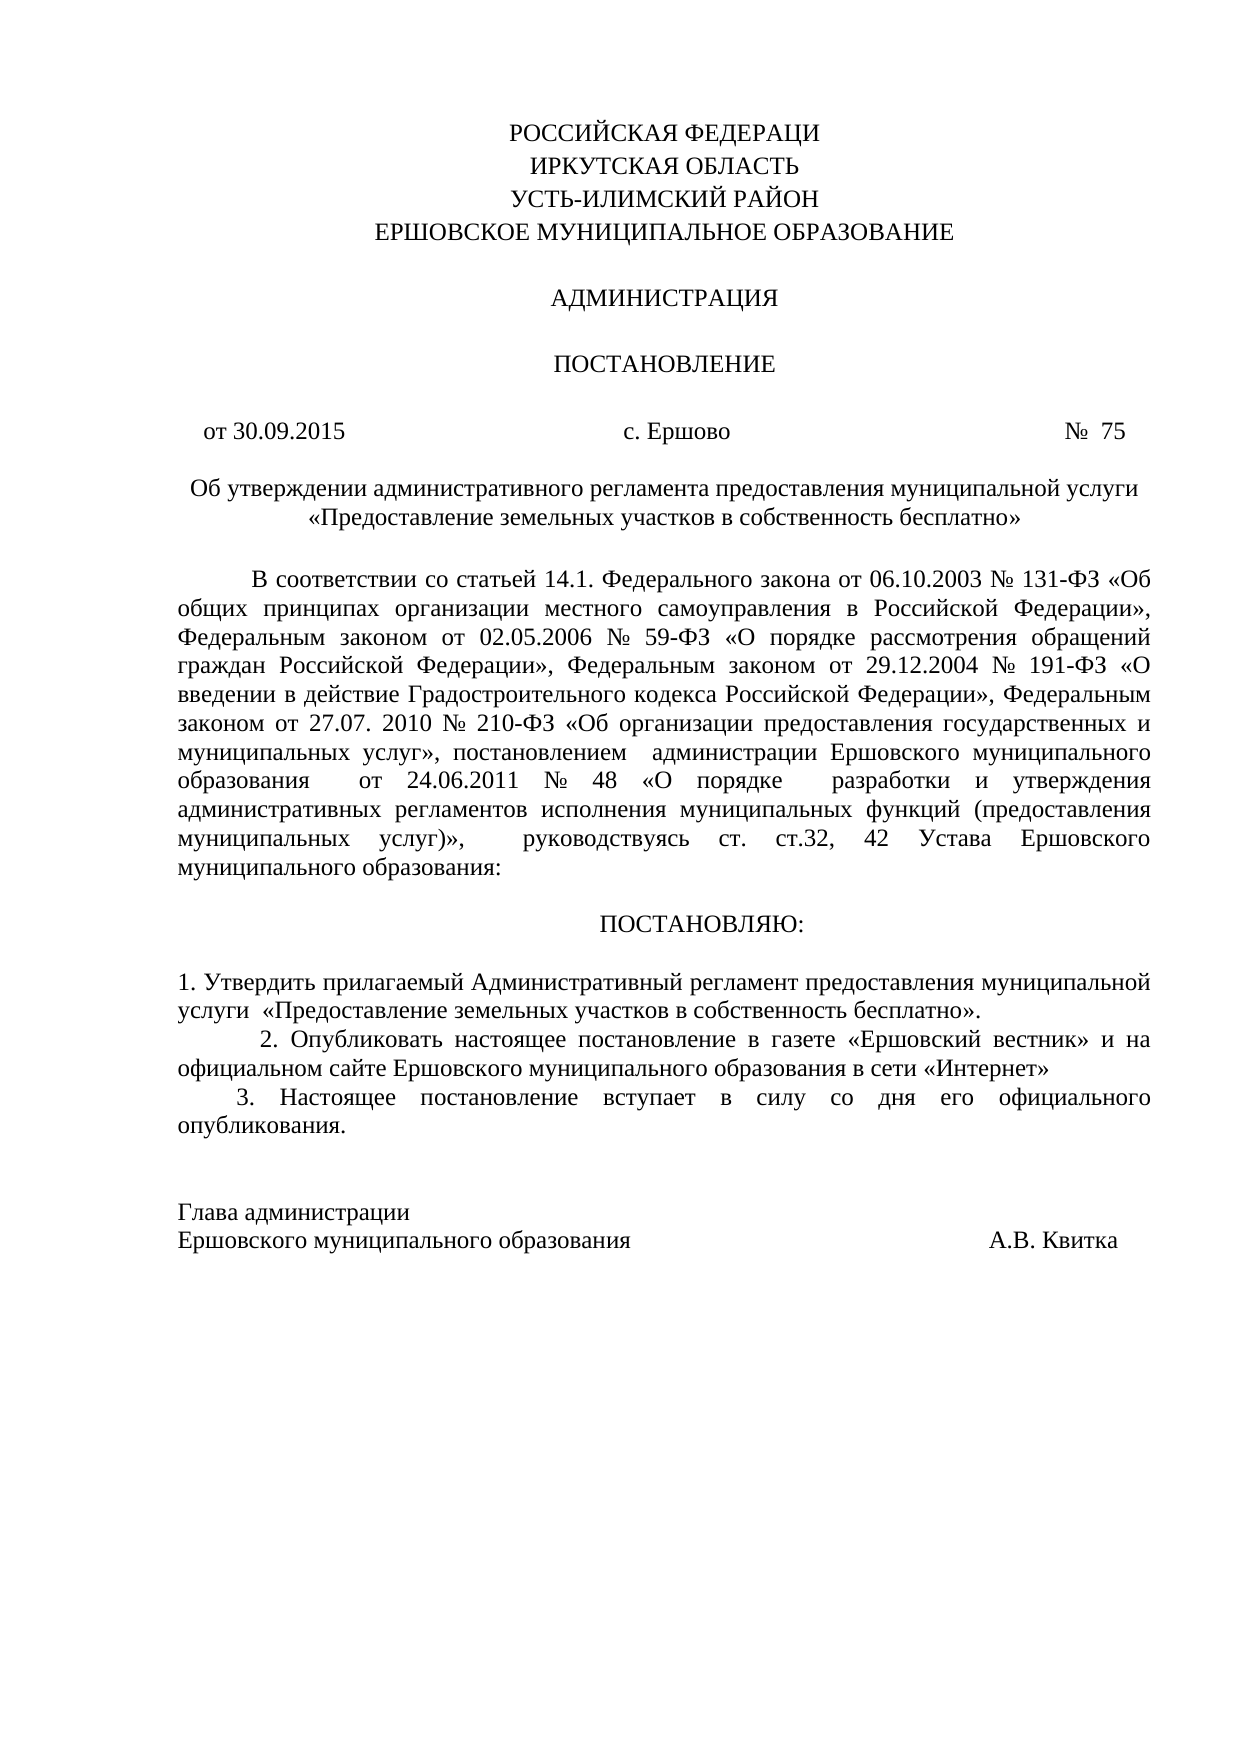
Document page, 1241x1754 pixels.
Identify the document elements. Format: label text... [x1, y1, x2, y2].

text АДМИНИСТРАЦИЯ [177, 283, 1152, 312]
title 1. Утвердить прилагаемый Административный регламент предоставления муниципальной услуги «Предоставление земельных участков в собственность бесплатно». [177, 967, 1152, 1024]
text УСТЬ-ИЛИМСКИЙ РАЙОН [177, 184, 1152, 213]
text ИРКУТСКАЯ ОБЛАСТЬ [177, 151, 1152, 180]
text РОССИЙСКАЯ ФЕДЕРАЦИ [177, 118, 1152, 147]
text ПОСТАНОВЛЕНИЕ [177, 349, 1152, 378]
text В соответствии со статьей 14.1. Федерального закона от 06.10.2003 № 131-ФЗ «Об общих принципах организации местного самоуправления в Российской Федерации», Федеральным законом от 02.05.2006 № 59-ФЗ «О порядке рассмотрения обращений граждан Российской Федерации», Федеральным законом от 29.12.2004 № 191-ФЗ «О введении в действие Градостроительного кодекса Российской Федерации», Федеральным законом от 27.07. 2010 № 210-ФЗ «Об организации предоставления государственных и муниципальных услуг», постановлением администрации Ершовского муниципального образования от 24.06.2011 № 48 «О порядке разработки и утверждения административных регламентов исполнения муниципальных функций (предоставления муниципальных услуг)», руководствуясь ст. ст.32, 42 Устава Ершовского муниципального образования: [177, 564, 1152, 881]
title Об утверждении административного регламента предоставления муниципальной услуги «Предоставление земельных участков в собственность бесплатно» [177, 473, 1152, 531]
text Глава администрации [177, 1197, 1152, 1226]
text ПОСТАНОВЛЯЮ: [177, 909, 1152, 938]
text ЕРШОВСКОЕ МУНИЦИПАЛЬНОЕ ОБРАЗОВАНИЕ [177, 217, 1152, 246]
text 2. Опубликовать настоящее постановление в газете «Ершовский вестник» и на официальном сайте Ершовского муниципального образования в сети «Интернет» [177, 1024, 1152, 1082]
text 3. Настоящее постановление вступает в силу со дня его официального опубликования. [177, 1082, 1152, 1139]
text Ершовского муниципального образования А.В. Квитка [177, 1226, 1152, 1254]
text от 30.09.2015 с. Ершово № 75 [177, 416, 1152, 444]
